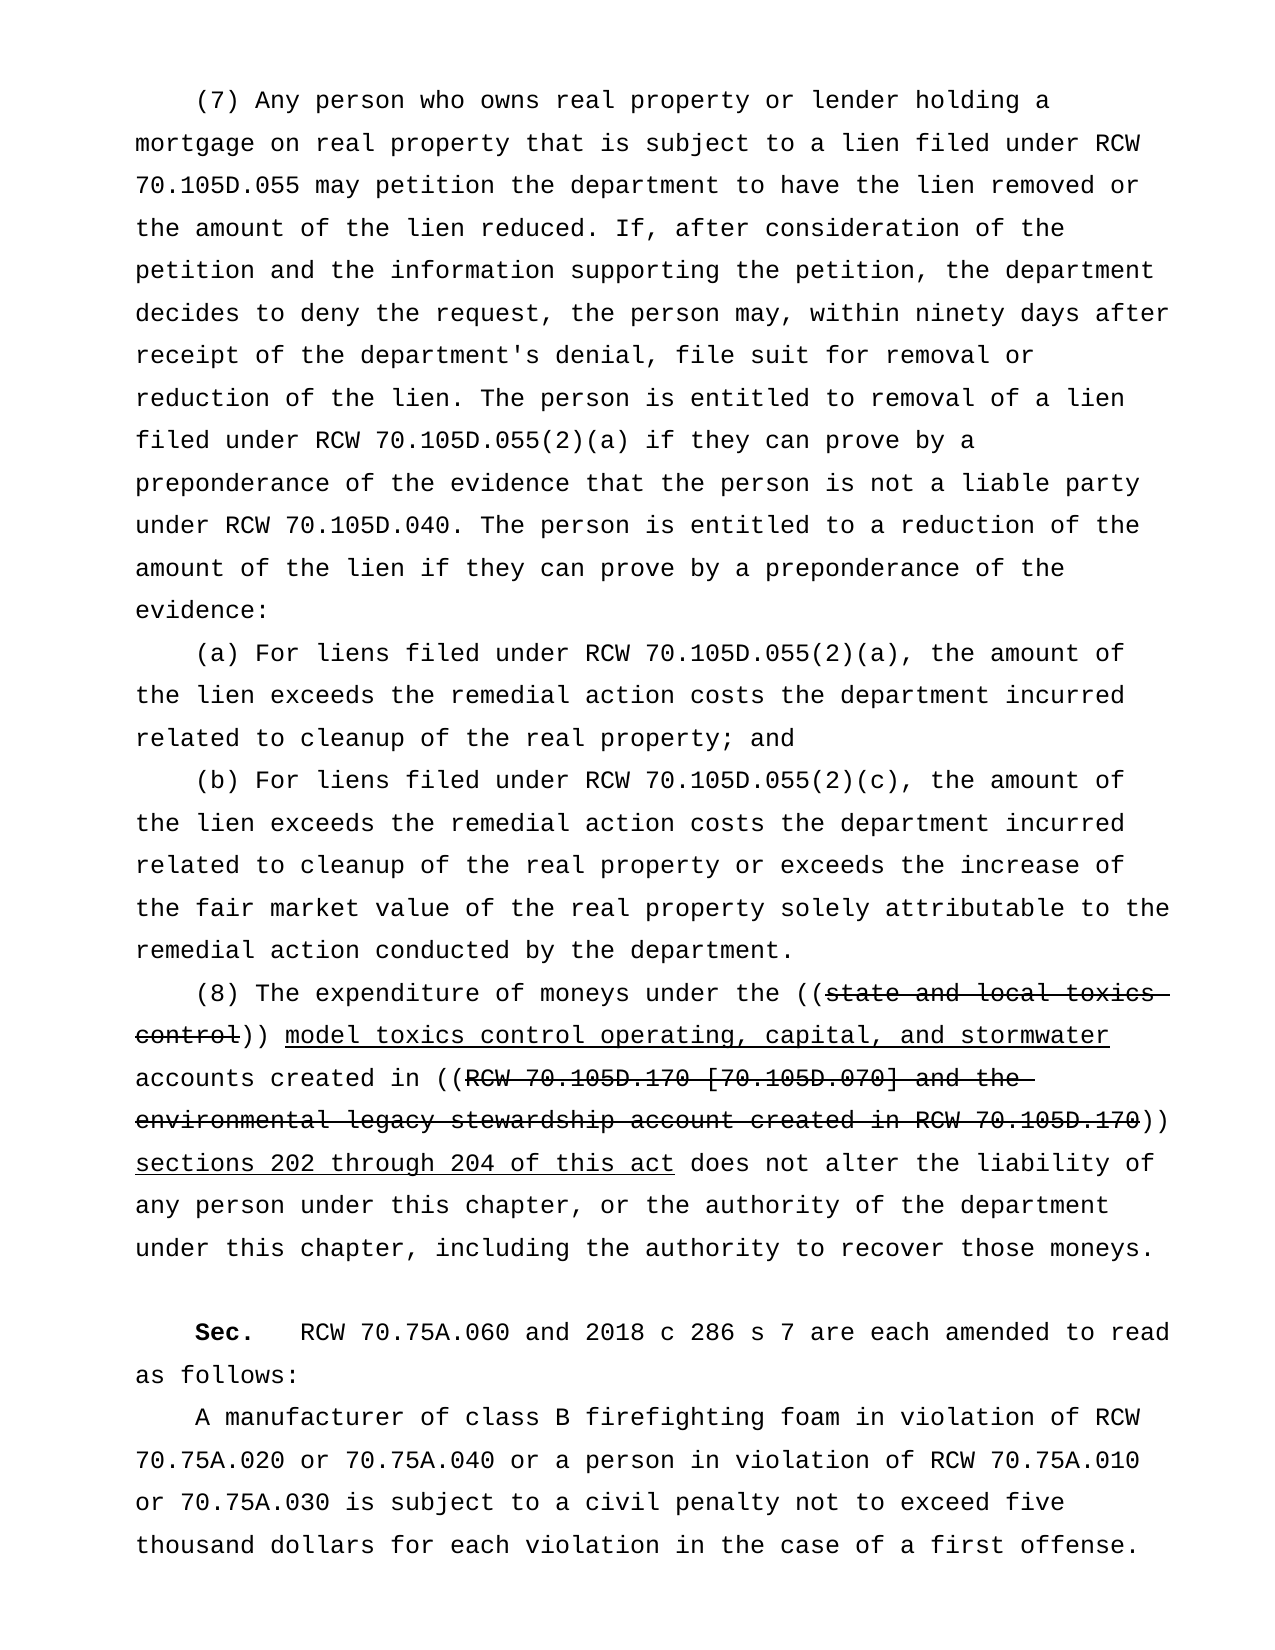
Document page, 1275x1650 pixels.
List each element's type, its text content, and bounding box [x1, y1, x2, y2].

text (b) For liens filed under RCW 70.105D.055(2)(c), the amount of the lien exceeds the remedial action costs the department incurred related to cleanup of the real property or exceeds the increase of the fair market value of the real property solely attributable to the remedial action conducted by the department. [135, 755, 1170, 967]
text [135, 1392, 1170, 1562]
text (7) Any person who owns real property or lender holding a mortgage on real property that is subject to a lien filed under RCW 70.105D.055 may petition the department to have the lien removed or the amount of the lien reduced. If, after consideration of the petition and the information supporting the petition, the department decides to deny the request, the person may, within ninety days after receipt of the department's denial, file suit for removal or reduction of the lien. The person is entitled to removal of a lien filed under RCW 70.105D.055(2)(a) if they can prove by a preponderance of the evidence that the person is not a liable party under RCW 70.105D.040. The person is entitled to a reduction of the amount of the lien if they can prove by a preponderance of the evidence: [135, 75, 1170, 627]
text (a) For liens filed under RCW 70.105D.055(2)(a), the amount of the lien exceeds the remedial action costs the department incurred related to cleanup of the real property; and [135, 627, 1170, 755]
text Sec. RCW 70.75A.060 and 2018 c 286 s 7 are each amended to read as follows: [135, 1307, 1170, 1392]
text (8) The expenditure of moneys under the ((state and local toxics control)) model toxics control operating, capital, and stormwater accounts created in ((RCW 70.105D.170 [70.105D.070] and the environmental legacy stewardship account created in RCW 70.105D.170)) sections 202 through 204 of this act does not alter the liability of any person under this chapter, or the authority of the department under this chapter, including the authority to recover those moneys. [135, 967, 1170, 1265]
